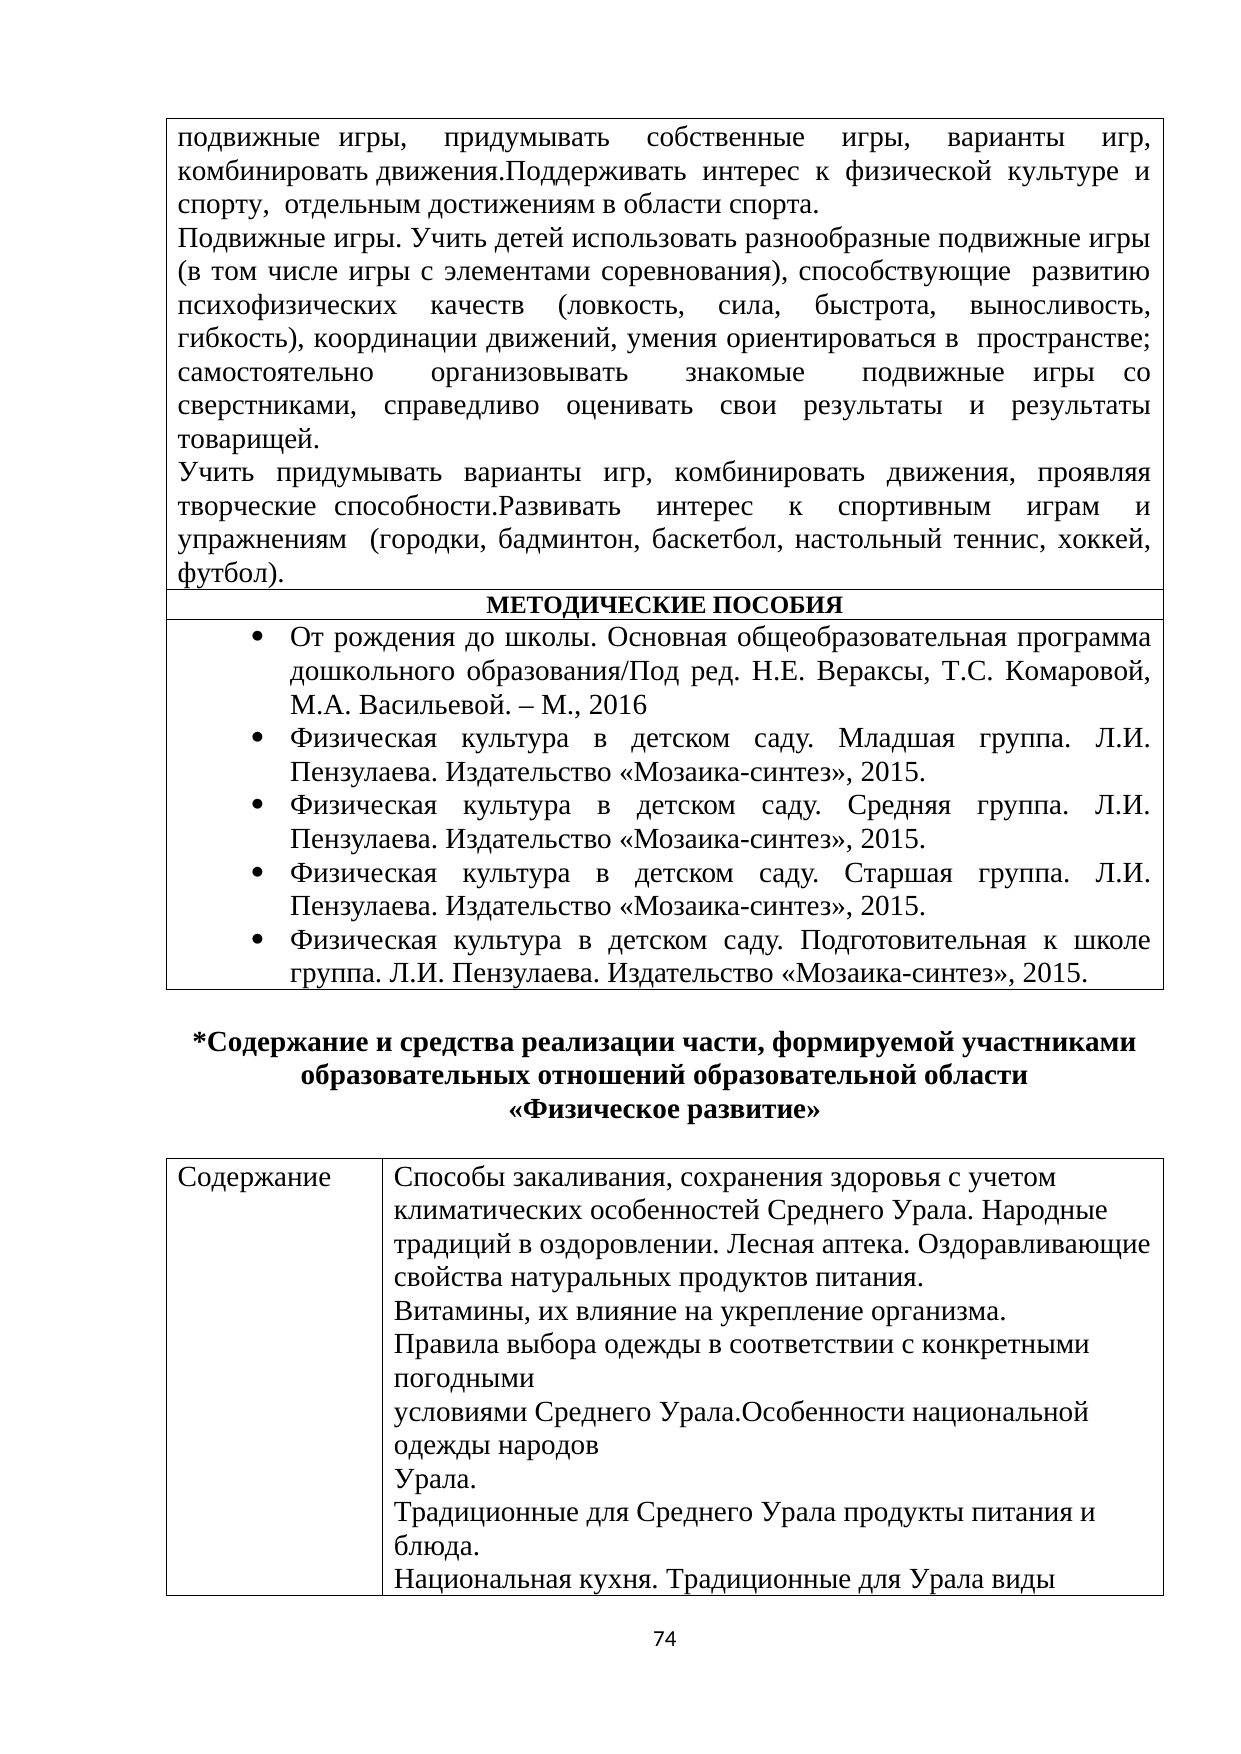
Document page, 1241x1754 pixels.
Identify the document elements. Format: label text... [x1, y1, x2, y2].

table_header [383, 1159, 1163, 1595]
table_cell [167, 119, 1163, 589]
table_cell МЕТОДИЧЕСКИЕ ПОСОБИЯ [167, 590, 1163, 618]
text *Содержание и средства реализации части, формируемой участниками [177, 1024, 1152, 1057]
table_cell От рождения до школы. Основная общеобразовательная программа дошкольного образования/Под ред. Н.Е. Вераксы, Т.С. Комаровой, М.А. Васильевой. – М., 2016 Физическая культура в детском саду. Младшая группа. Л.И. Пензулаева. Издательство «Мозаика-синтез», 2015. Физическая культура в детском саду. Средняя группа. Л.И. Пензулаева. Издательство «Мозаика-синтез», 2015. Физическая культура в детском саду. Старшая группа. Л.И. Пензулаева. Издательство «Мозаика-синтез», 2015. Физическая культура в детском саду. Подготовительная к школе группа. Л.И. Пензулаева. Издательство «Мозаика-синтез», 2015. [167, 620, 1163, 989]
table_header Содержание [167, 1159, 382, 1595]
text образовательных отношений образовательной области [177, 1057, 1152, 1091]
text «Физическое развитие» [177, 1091, 1152, 1124]
